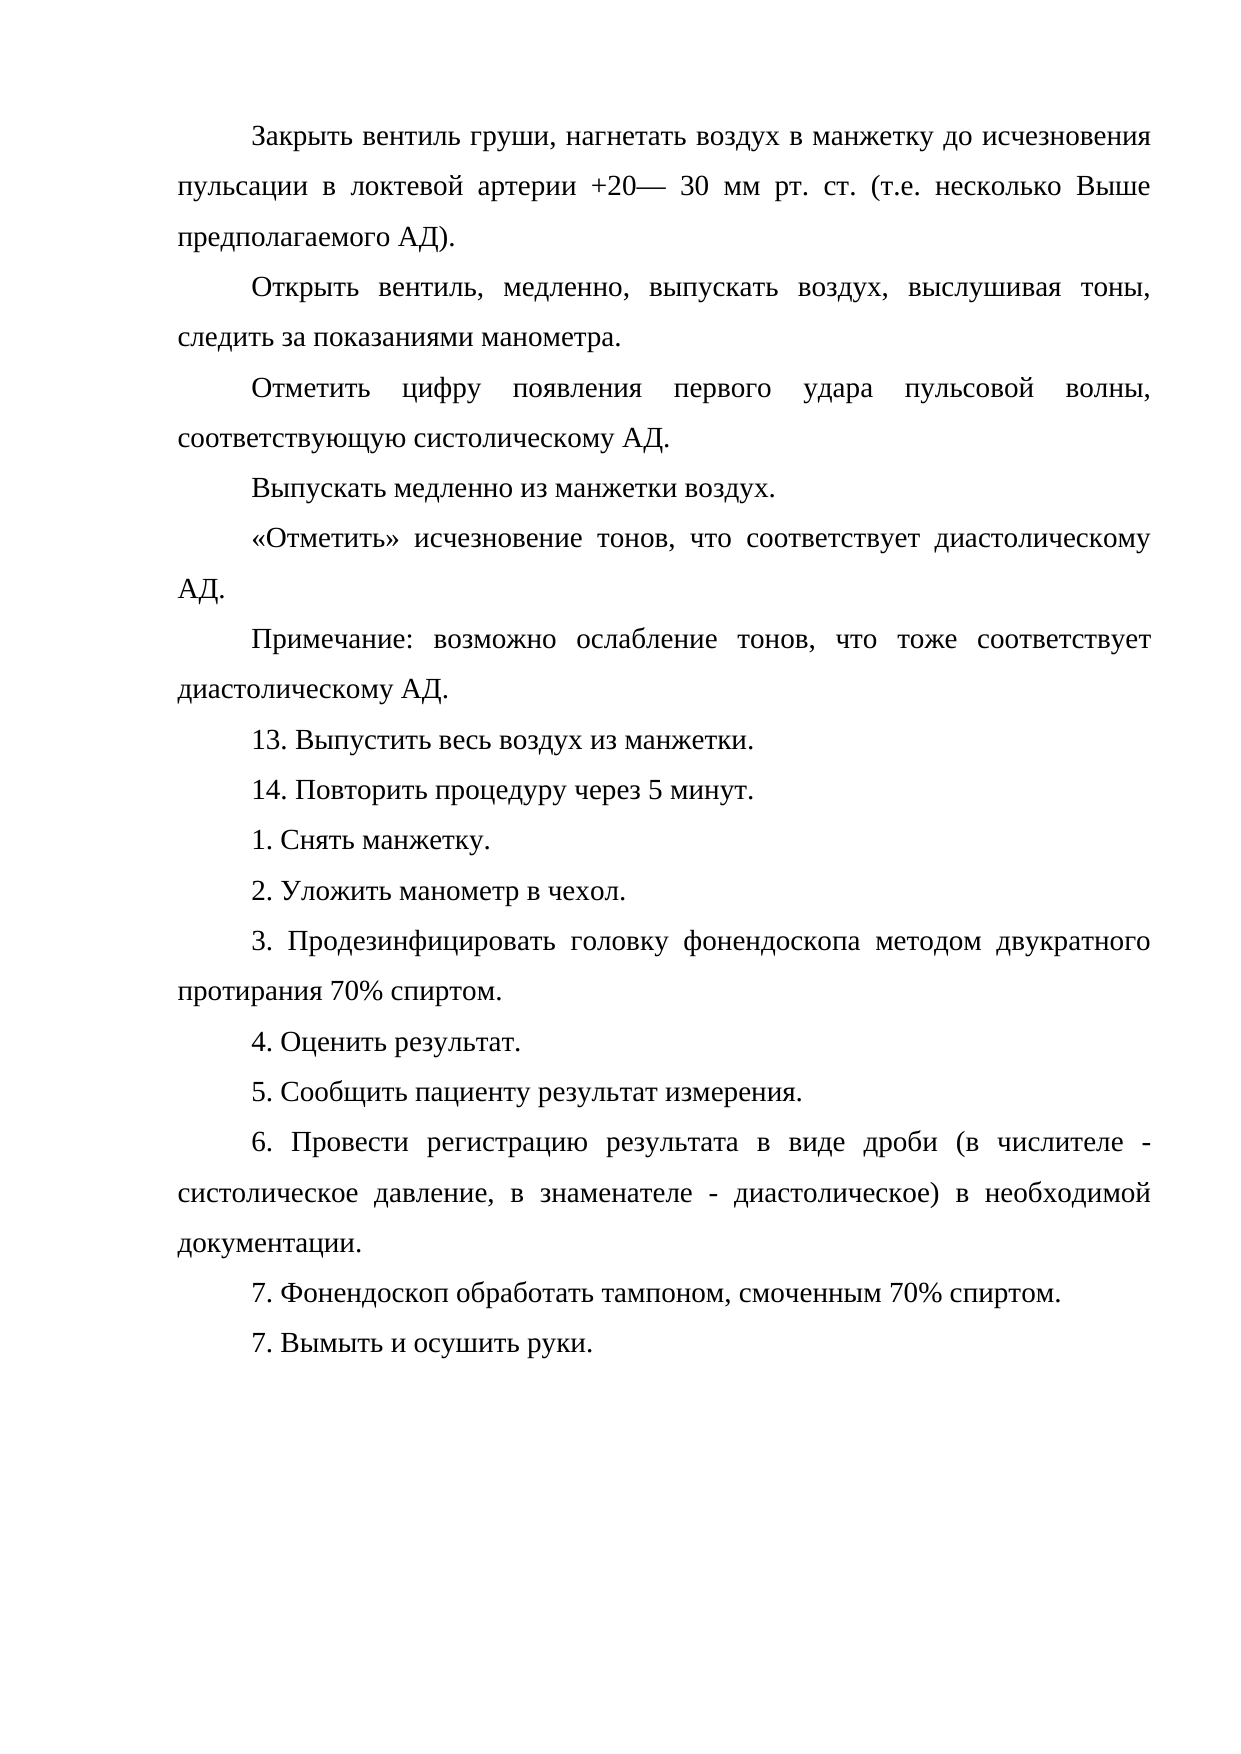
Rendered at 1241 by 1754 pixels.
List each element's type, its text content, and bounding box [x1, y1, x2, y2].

text Примечание: возможно ослабление тонов, что тоже соответствует диастолическому АД. [177, 621, 1152, 705]
text Отметить цифру появления первого удара пульсовой волны, соответствующую систолическому АД. [177, 370, 1152, 453]
text «Отметить» исчезновение тонов, что соответствует диастолическому АД. [177, 521, 1152, 604]
text Закрыть вентиль груши, нагнетать воздух в манжетку до исчезновения пульсации в локтевой артерии +20— 30 мм рт. ст. (т.е. несколько Выше предполагаемого АД). [177, 118, 1152, 252]
text 14. Повторить процедуру через 5 минут. [177, 772, 1152, 806]
text 1. Снять манжетку. [177, 822, 1152, 856]
text Открыть вентиль, медленно, выпускать воздух, выслушивая тоны, следить за показаниями манометра. [177, 269, 1152, 353]
text 13. Выпустить весь воздух из манжетки. [177, 722, 1152, 755]
text 7. Фонендоскоп обработать тампоном, смоченным 70% спиртом. [177, 1275, 1152, 1309]
text 5. Сообщить пациенту результат измерения. [177, 1074, 1152, 1108]
text 4. Оценить результат. [177, 1024, 1152, 1057]
text Выпускать медленно из манжетки воздух. [177, 470, 1152, 504]
text 7. Вымыть и осушить руки. [177, 1326, 1152, 1359]
text 6. Провести регистрацию результата в виде дроби (в числителе -систолическое давление, в знаменателе - диастолическое) в необходимой документации. [177, 1124, 1152, 1258]
text 2. Уложить манометр в чехол. [177, 873, 1152, 906]
text 3. Продезинфицировать головку фонендоскопа методом двукратного протирания 70% спиртом. [177, 923, 1152, 1007]
